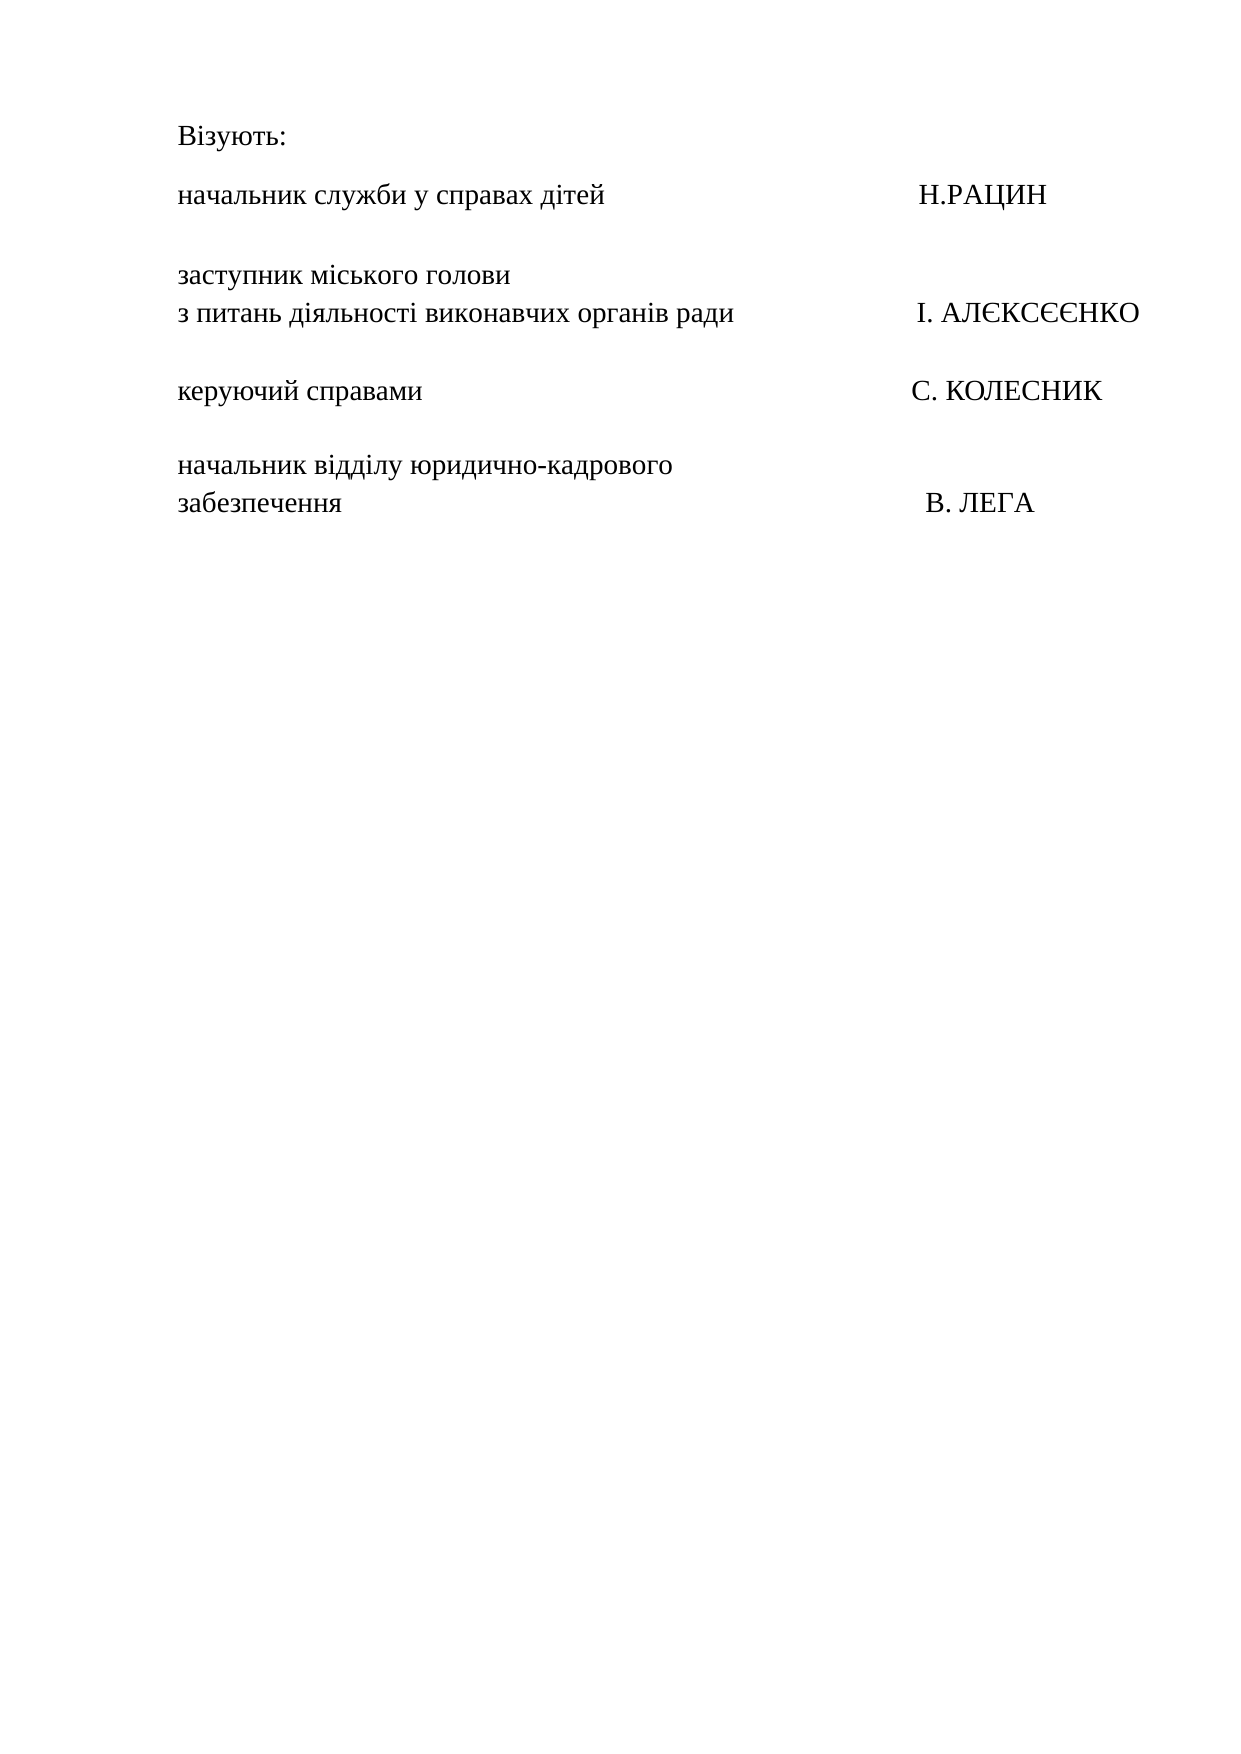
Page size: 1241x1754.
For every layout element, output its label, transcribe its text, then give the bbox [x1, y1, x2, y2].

text начальник служби у справах дітей Н.РАЦИН [177, 177, 1152, 211]
text заступник міського голови [177, 257, 1152, 291]
text Візують: [177, 118, 1152, 152]
text керуючий справами С. КОЛЕСНИК [177, 373, 1152, 406]
text з питань діяльності виконавчих органів ради І. АЛЄКСЄЄНКО [177, 296, 1152, 329]
text начальник відділу юридично-кадрового [177, 447, 1152, 481]
text забезпечення В. ЛЕГА [177, 486, 1152, 519]
